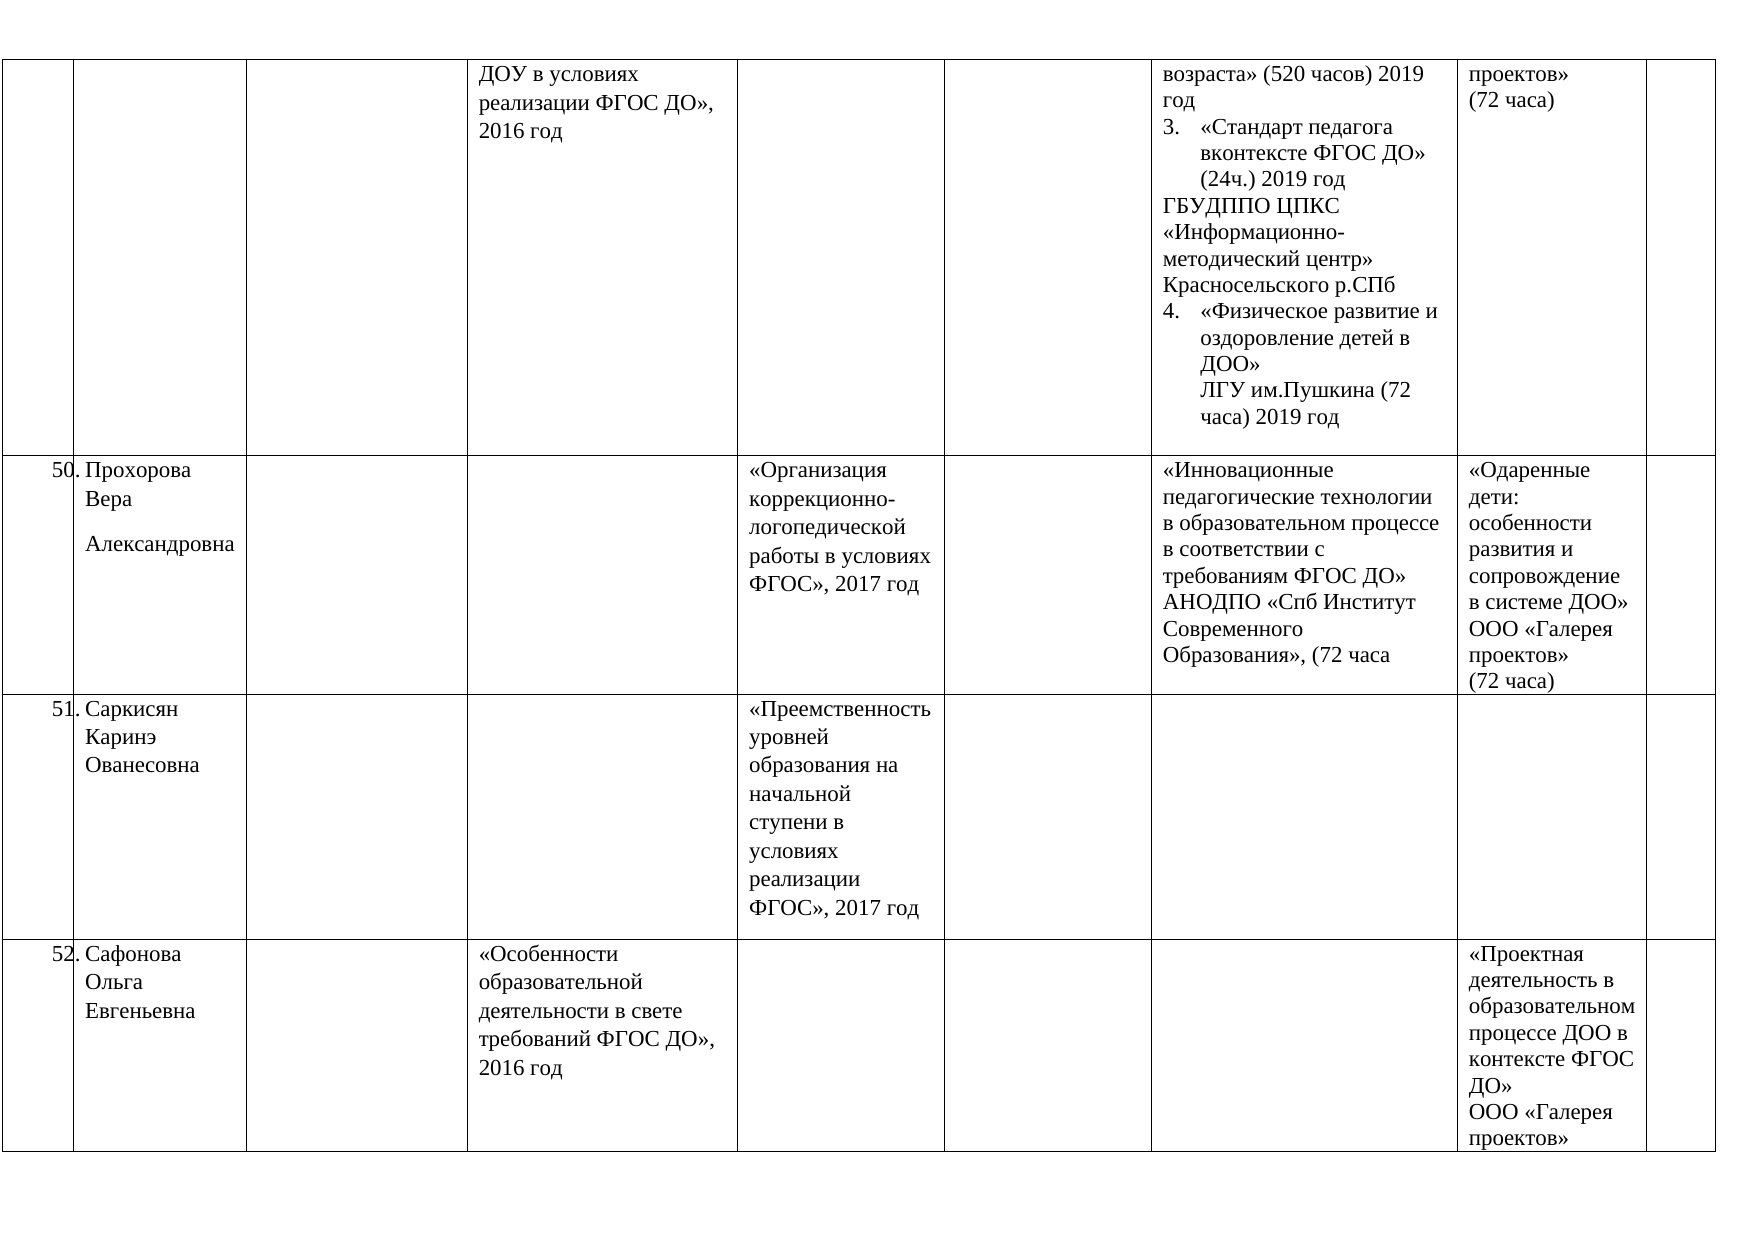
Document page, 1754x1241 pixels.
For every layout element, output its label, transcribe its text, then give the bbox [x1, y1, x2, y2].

table_cell [945, 695, 1151, 939]
table_cell [3, 456, 73, 694]
table_cell Прохорова Вера Александровна [74, 456, 246, 694]
table_cell [1152, 695, 1457, 939]
table_cell [945, 456, 1151, 694]
table_cell [1647, 456, 1715, 694]
table_cell [1647, 60, 1715, 455]
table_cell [74, 60, 246, 455]
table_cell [468, 60, 737, 455]
table_cell [1152, 940, 1457, 1151]
table_cell [468, 456, 737, 694]
table_cell [945, 60, 1151, 455]
table_cell [247, 60, 467, 455]
table_cell [738, 940, 944, 1151]
table_cell «Преемственность уровней образования на начальной ступени в условиях реализации ФГОС», 2017 год [738, 695, 944, 939]
table_cell [247, 940, 467, 1151]
table_cell Саркисян Каринэ Ованесовна [74, 695, 246, 939]
table_cell «Организация коррекционно-логопедической работы в условиях ФГОС», 2017 год [738, 456, 944, 694]
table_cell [74, 940, 246, 1151]
table_cell [247, 695, 467, 939]
table_cell «Одаренные дети: особенности развития и сопровождение в системе ДОО» ООО «Галерея проектов» (72 часа) [1458, 456, 1646, 694]
table_cell [247, 456, 467, 694]
table_cell [945, 940, 1151, 1151]
table_cell [1458, 695, 1646, 939]
table_cell [1647, 940, 1715, 1151]
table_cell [1458, 940, 1646, 1151]
table_cell «Инновационные педагогические технологии в образовательном процессе в соответствии с требованиям ФГОС ДО» АНОДПО «Спб Институт Современного Образования», (72 часа [1152, 456, 1457, 694]
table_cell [1152, 60, 1457, 455]
table_cell [1647, 695, 1715, 939]
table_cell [1458, 60, 1646, 455]
table_cell [738, 60, 944, 455]
table_cell [3, 940, 73, 1151]
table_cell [468, 940, 737, 1151]
table_cell [468, 695, 737, 939]
table_cell [3, 60, 73, 455]
table_cell [3, 695, 73, 939]
